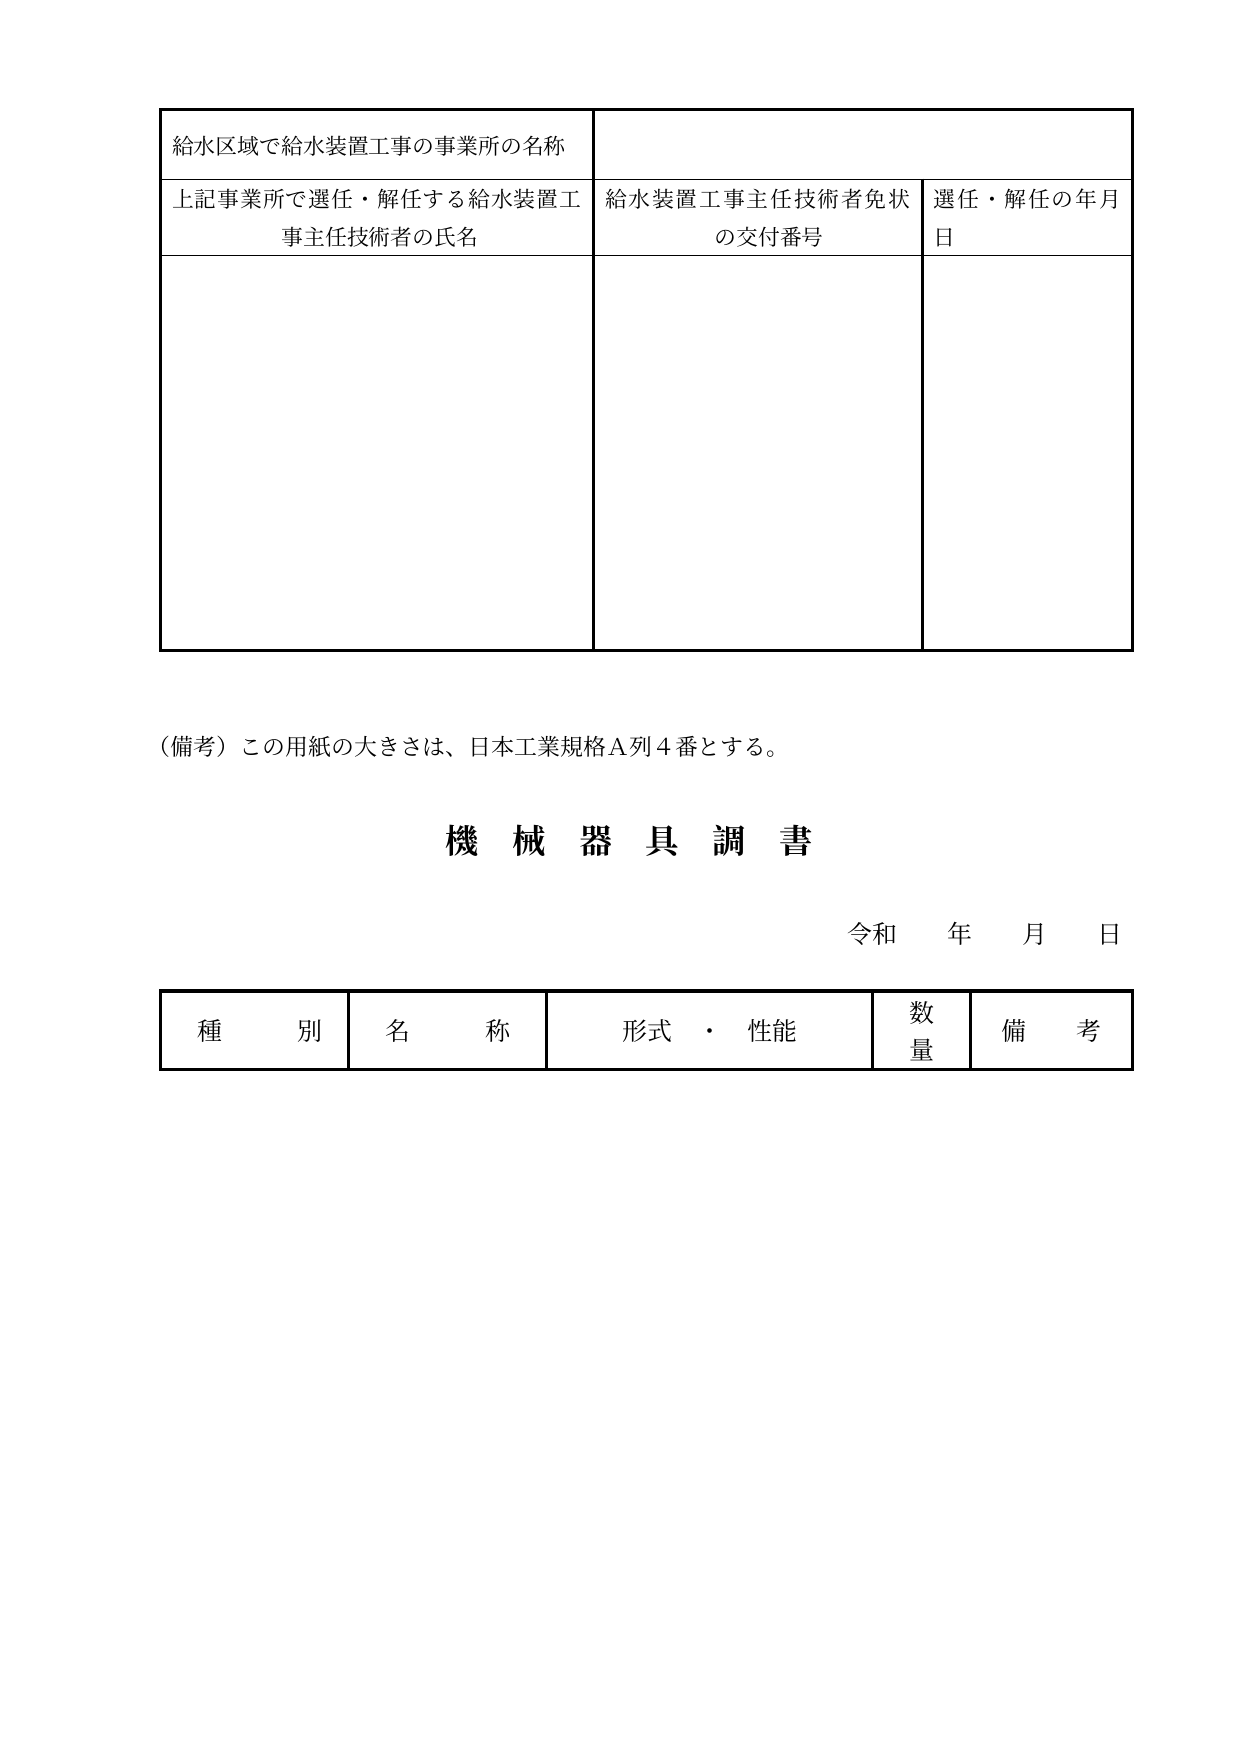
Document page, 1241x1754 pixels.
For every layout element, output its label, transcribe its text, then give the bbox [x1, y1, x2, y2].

text 令和 年 月 日 [148, 914, 1134, 952]
table_header 数 量 [874, 993, 969, 1067]
table_header 名 称 [350, 993, 545, 1067]
table_header 種 別 [162, 993, 347, 1067]
table_header 備 考 [972, 993, 1131, 1067]
table_cell 給水装置工事主任技術者免状の交付番号 [595, 180, 921, 254]
table_cell 選任・解任の年月日 [924, 180, 1131, 254]
text 機 械 器 具 調 書 [148, 802, 1134, 877]
table_header 形式 ・ 性能 [548, 993, 871, 1067]
table_cell [162, 256, 592, 649]
table_header 給水区域で給水装置工事の事業所の名称 [162, 111, 592, 178]
table_cell [924, 256, 1131, 649]
text （備考）この用紙の大きさは、日本工業規格Ａ列４番とする。 [148, 727, 1134, 764]
table_cell [595, 256, 921, 649]
table_header [595, 111, 1131, 178]
table_cell 上記事業所で選任・解任する給水装置工事主任技術者の氏名 [162, 180, 592, 254]
